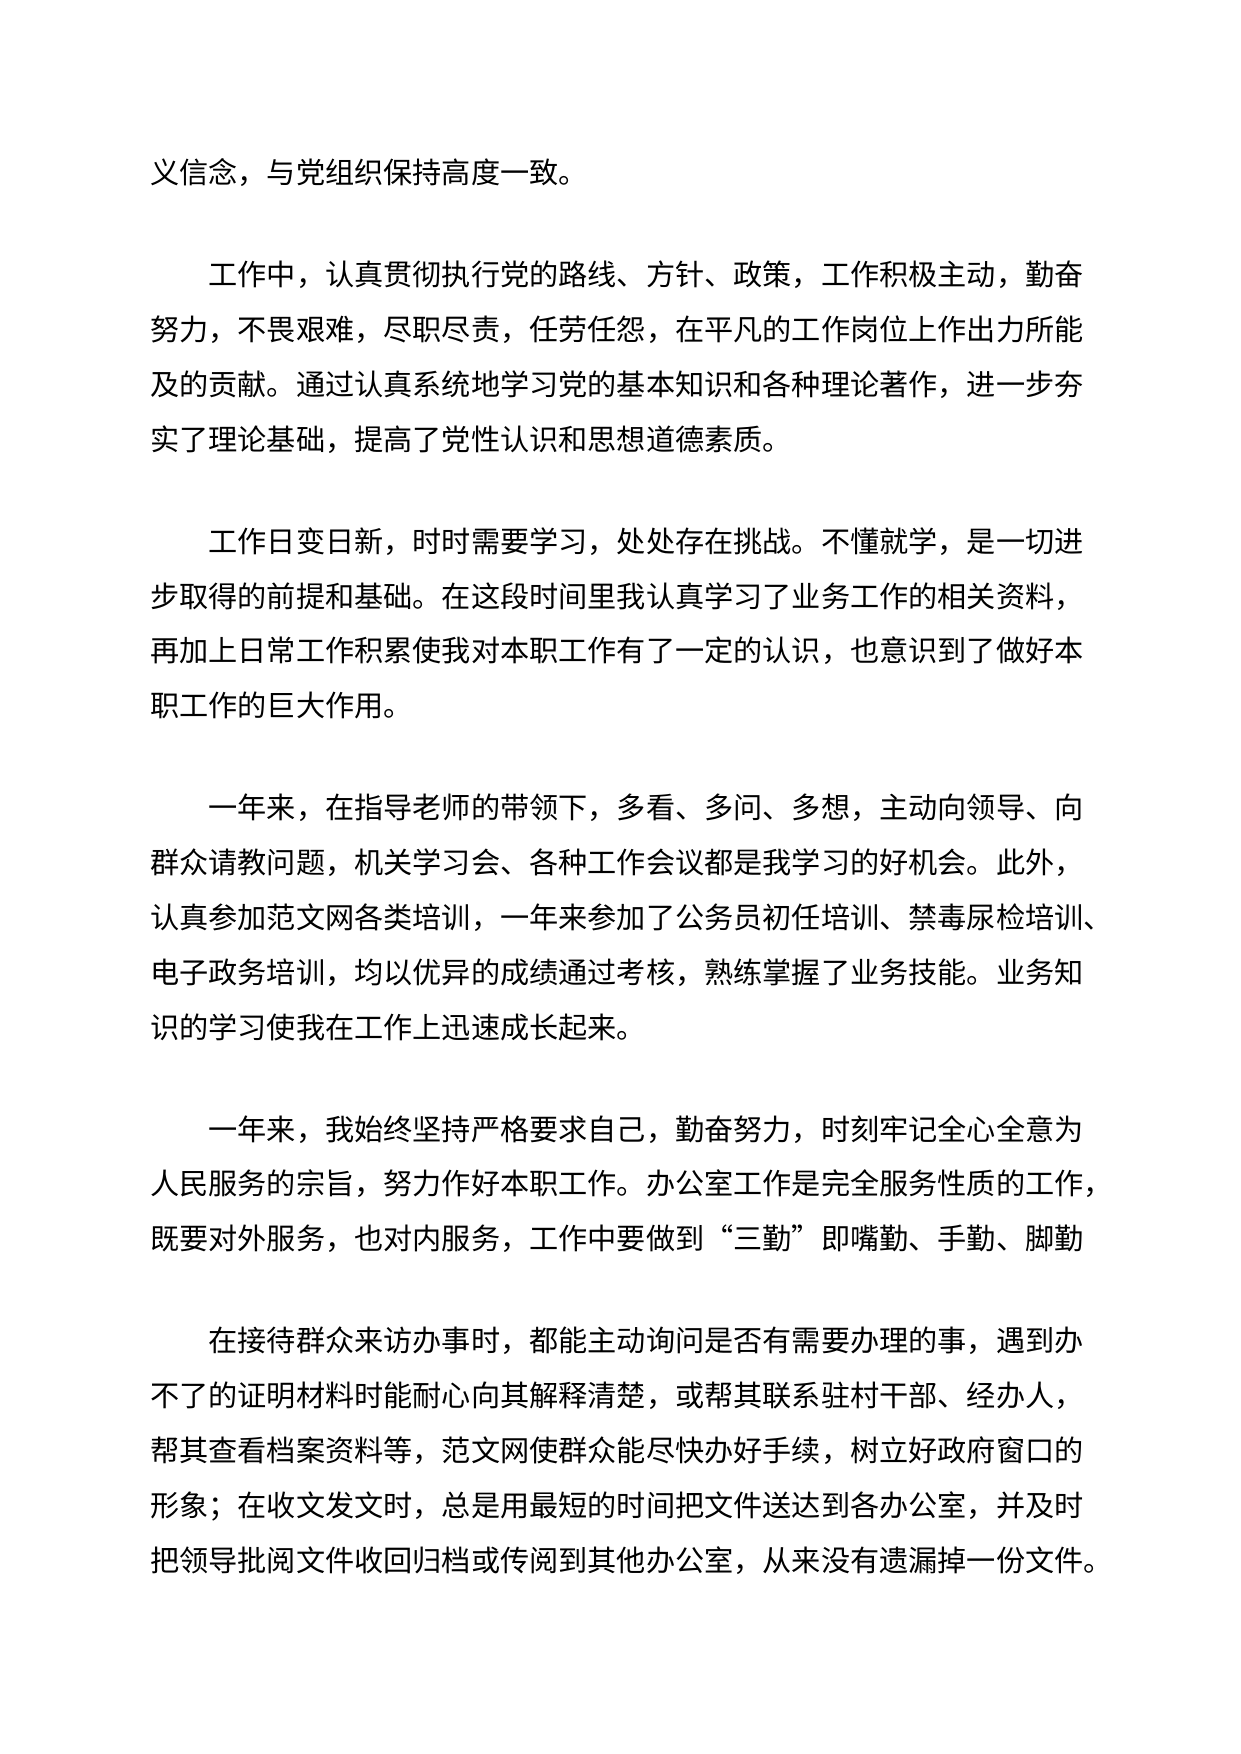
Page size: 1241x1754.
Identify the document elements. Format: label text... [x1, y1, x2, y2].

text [150, 150, 1090, 192]
text 一年来，我始终坚持严格要求自己，勤奋努力，时刻牢记全心全意为人民服务的宗旨，努力作好本职工作。办公室工作是完全服务性质的工作，既要对外服务，也对内服务，工作中要做到“三勤”即嘴勤、手勤、脚勤 [150, 1106, 1090, 1258]
text 工作日变日新，时时需要学习，处处存在挑战。不懂就学，是一切进步取得的前提和基础。在这段时间里我认真学习了业务工作的相关资料，再加上日常工作积累使我对本职工作有了一定的认识，也意识到了做好本职工作的巨大作用。 [150, 518, 1090, 725]
text 在接待群众来访办事时，都能主动询问是否有需要办理的事，遇到办不了的证明材料时能耐心向其解释清楚，或帮其联系驻村干部、经办人，帮其查看档案资料等，范文网使群众能尽快办好手续，树立好政府窗口的形象；在收文发文时，总是用最短的时间把文件送达到各办公室，并及时把领导批阅文件收回归档或传阅到其他办公室，从来没有遗漏掉一份文件。 [150, 1318, 1090, 1579]
text 工作中，认真贯彻执行党的路线、方针、政策，工作积极主动，勤奋努力，不畏艰难，尽职尽责，任劳任怨，在平凡的工作岗位上作出力所能及的贡献。通过认真系统地学习党的基本知识和各种理论著作，进一步夯实了理论基础，提高了党性认识和思想道德素质。 [150, 252, 1090, 459]
text 一年来，在指导老师的带领下，多看、多问、多想，主动向领导、向群众请教问题，机关学习会、各种工作会议都是我学习的好机会。此外，认真参加范文网各类培训，一年来参加了公务员初任培训、禁毒尿检培训、电子政务培训，均以优异的成绩通过考核，熟练掌握了业务技能。业务知识的学习使我在工作上迅速成长起来。 [150, 785, 1090, 1047]
